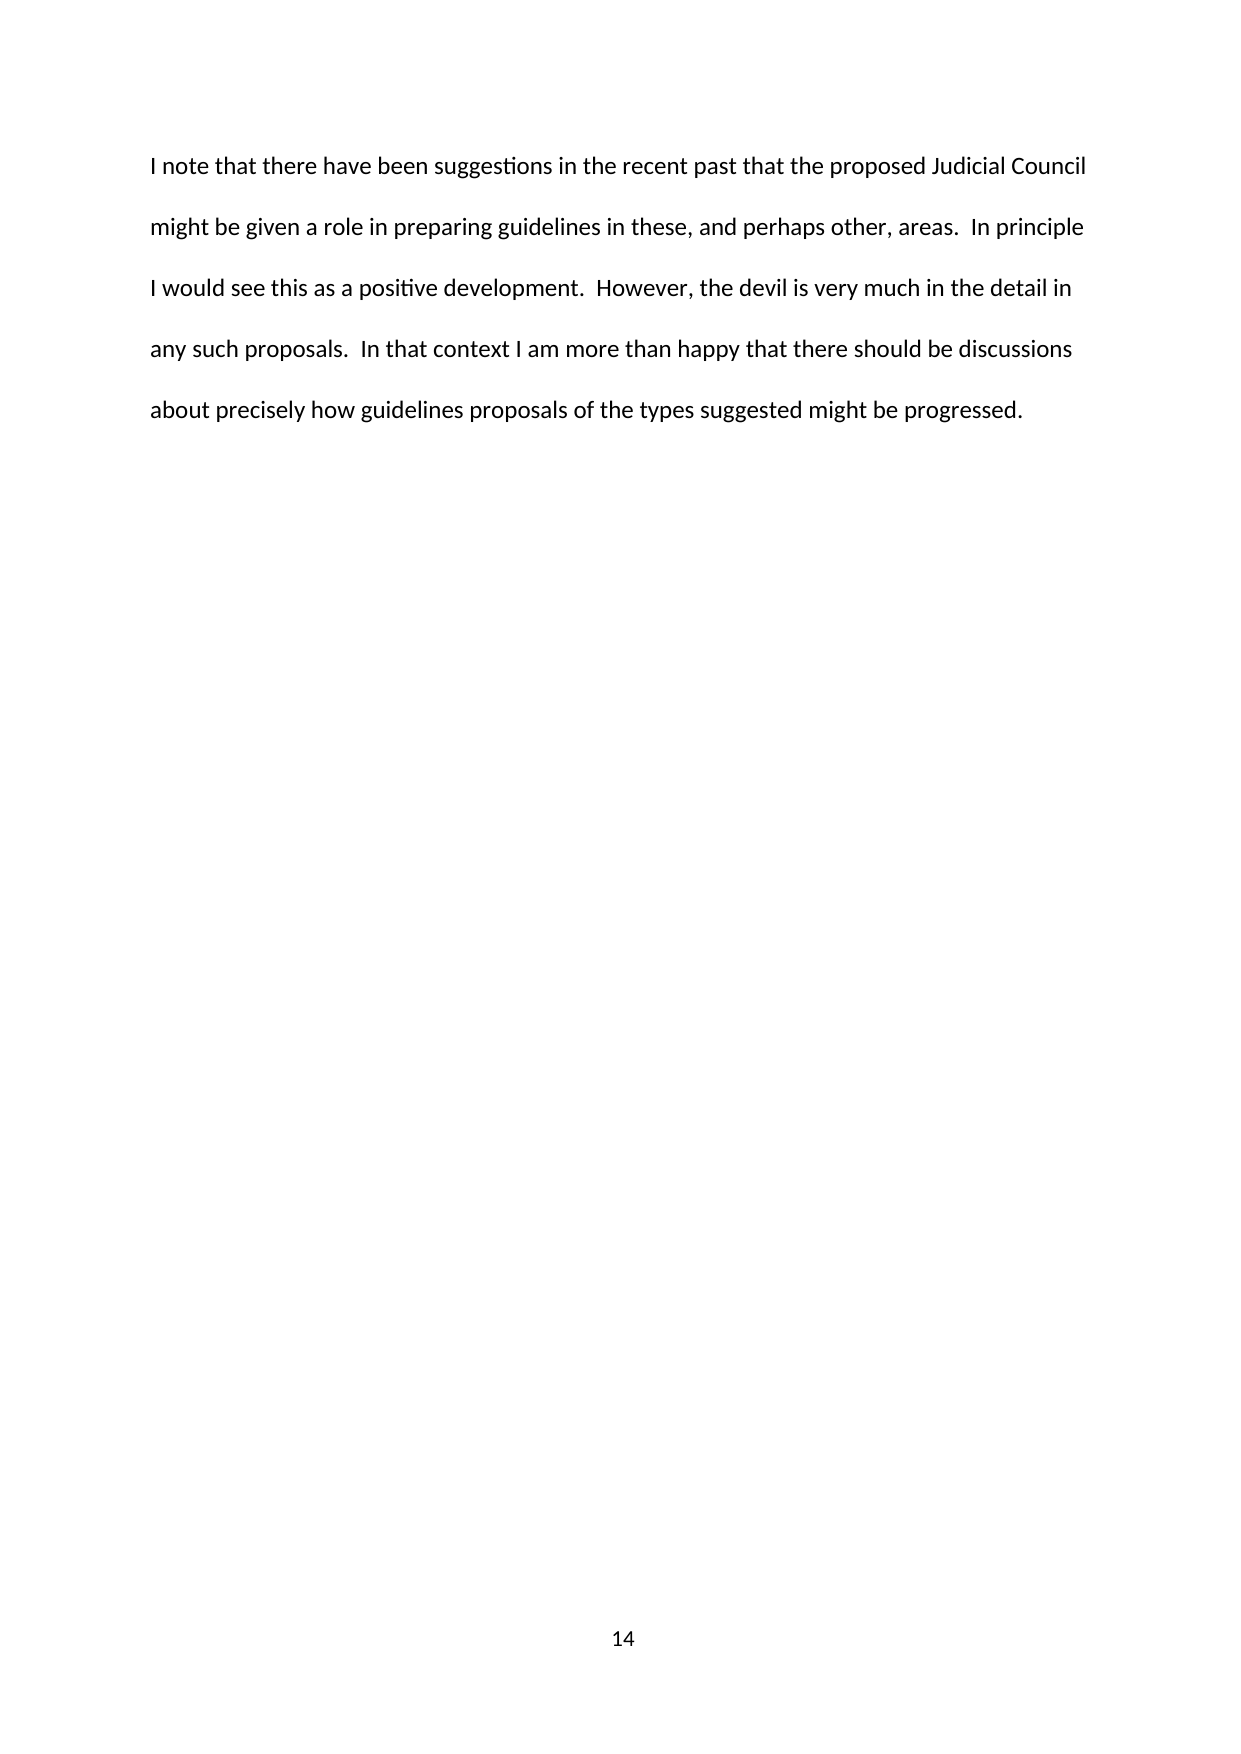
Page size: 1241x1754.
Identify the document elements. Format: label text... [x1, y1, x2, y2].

text I note that there have been suggestions in the recent past that the proposed Judicial Council might be given a role in preparing guidelines in these, and perhaps other, areas. In principle I would see this as a positive development. However, the devil is very much in the detail in any such proposals. In that context I am more than happy that there should be discussions about precisely how guidelines proposals of the types suggested might be progressed. [150, 150, 1090, 425]
